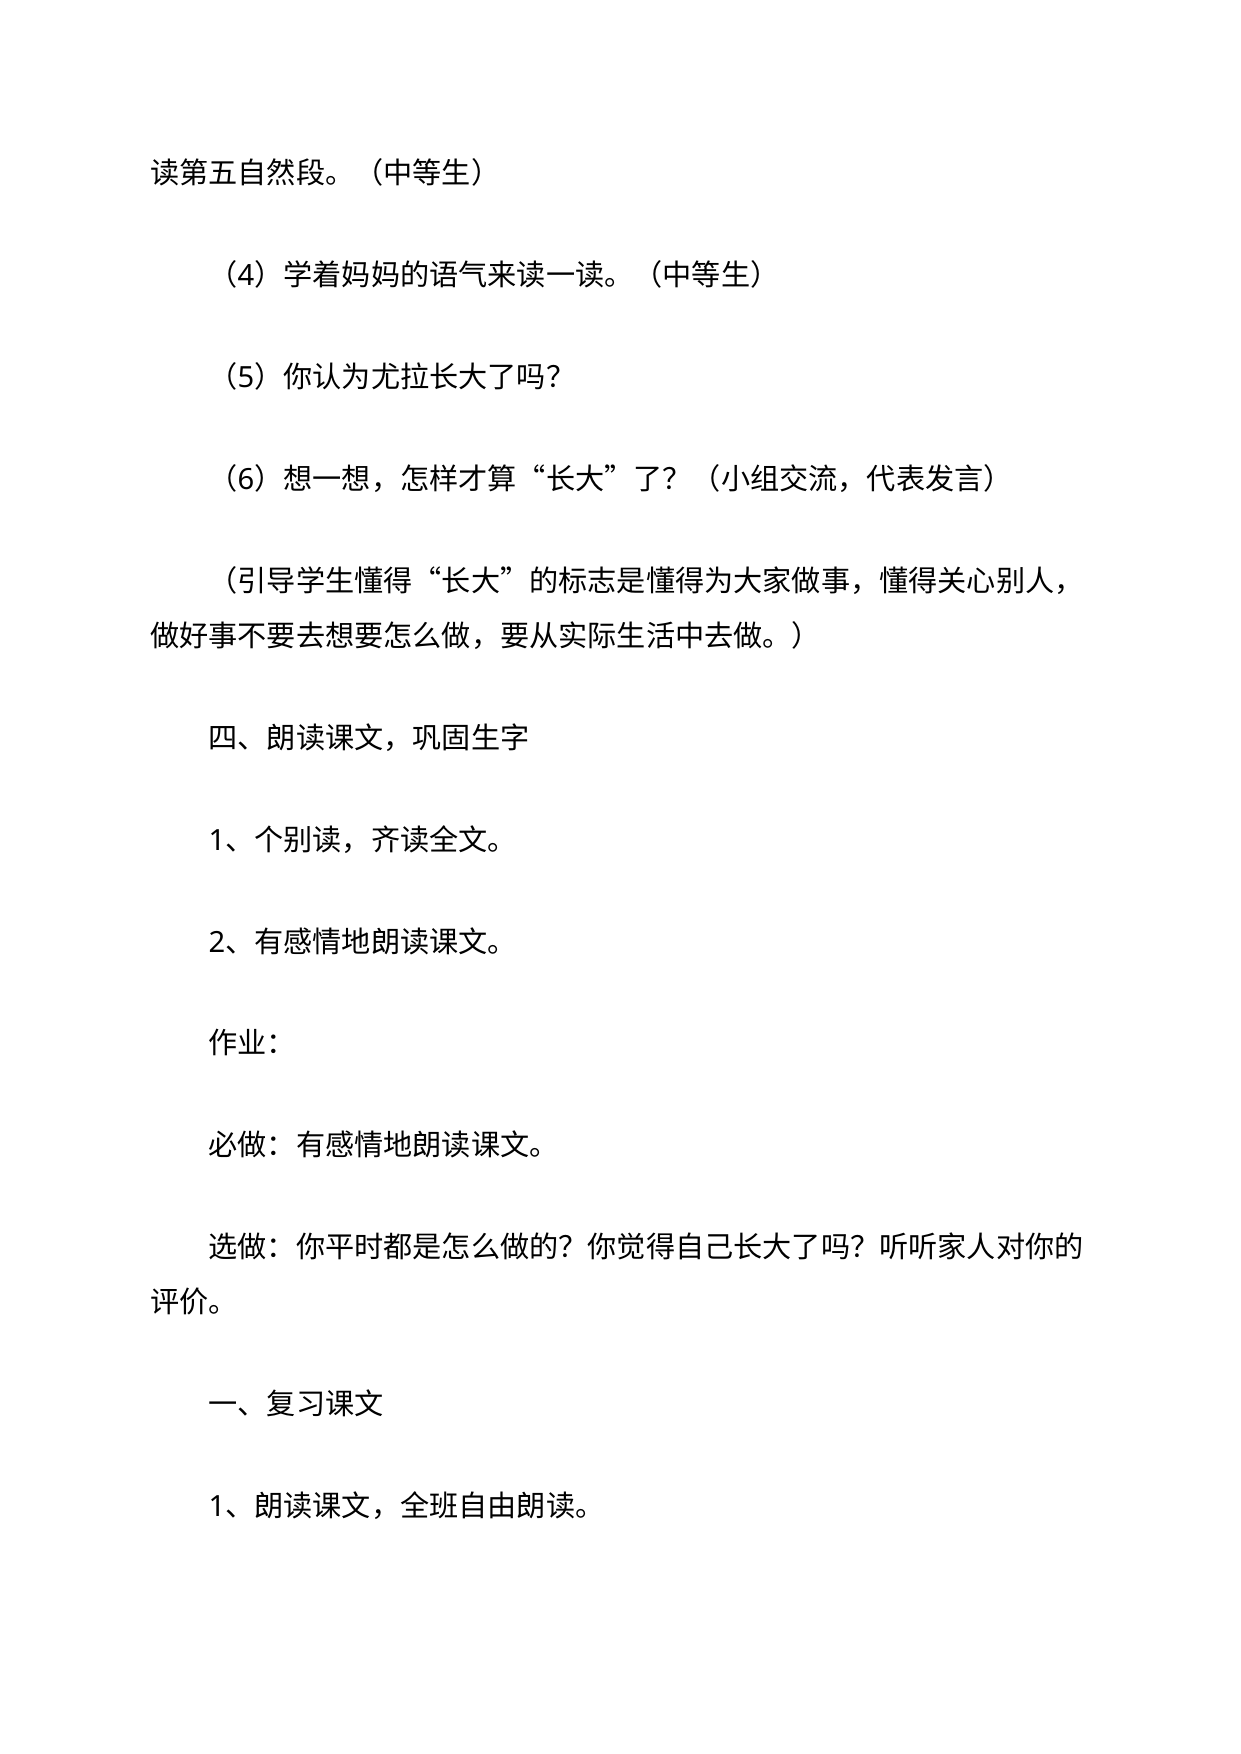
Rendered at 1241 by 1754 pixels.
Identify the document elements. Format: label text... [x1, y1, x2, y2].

text 选做：你平时都是怎么做的？你觉得自己长大了吗？听听家人对你的评价。 [150, 1224, 1090, 1321]
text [150, 150, 1090, 192]
text 1、个别读，齐读全文。 [150, 816, 1090, 858]
text （6）想一想，怎样才算“长大”了？（小组交流，代表发言） [150, 456, 1090, 498]
text 四、朗读课文，巩固生字 [150, 714, 1090, 757]
text （引导学生懂得“长大”的标志是懂得为大家做事，懂得关心别人，做好事不要去想要怎么做，要从实际生活中去做。） [150, 558, 1090, 655]
text （5）你认为尤拉长大了吗？ [150, 354, 1090, 396]
text 2、有感情地朗读课文。 [150, 918, 1090, 961]
text 一、复习课文 [150, 1380, 1090, 1423]
text 1、朗读课文，全班自由朗读。 [150, 1482, 1090, 1524]
text 作业： [150, 1020, 1090, 1062]
text （4）学着妈妈的语气来读一读。（中等生） [150, 252, 1090, 294]
text 必做：有感情地朗读课文。 [150, 1122, 1090, 1164]
